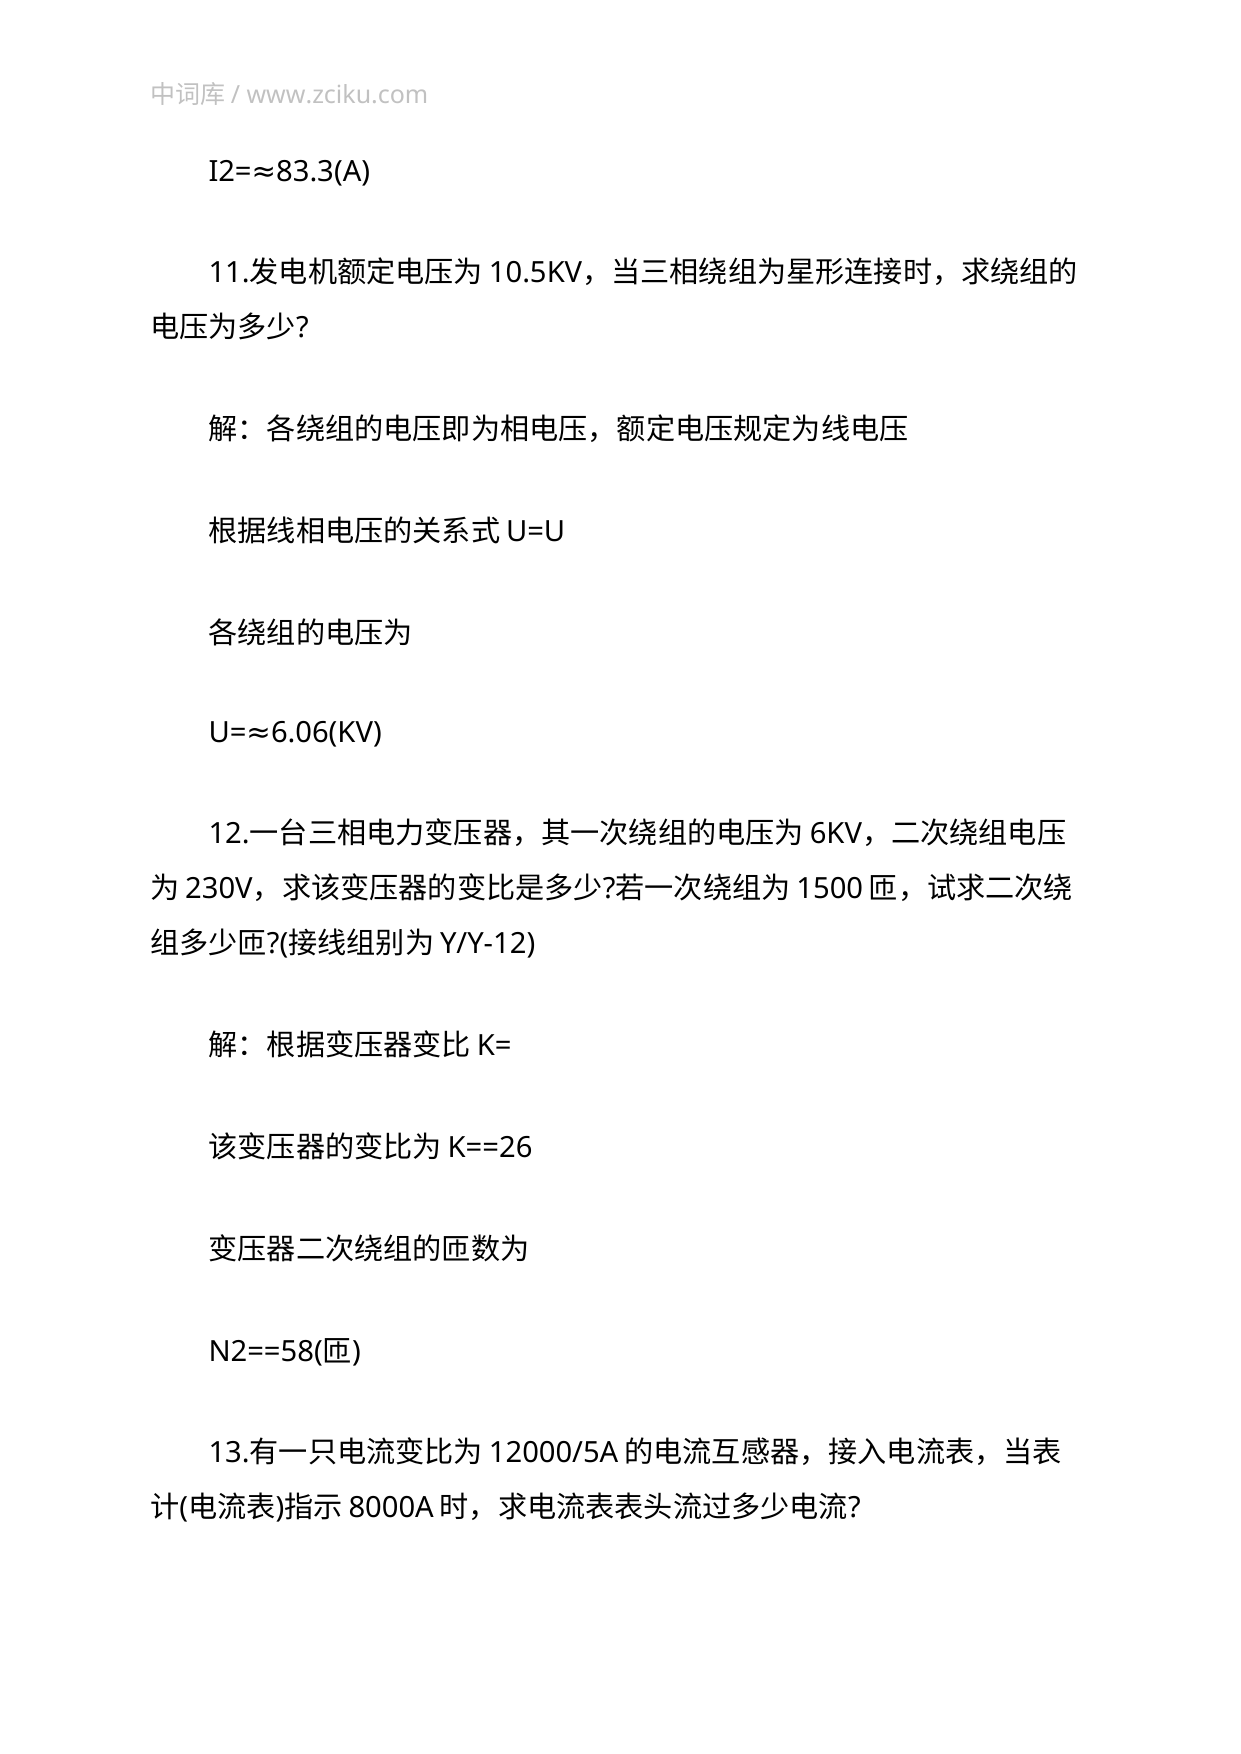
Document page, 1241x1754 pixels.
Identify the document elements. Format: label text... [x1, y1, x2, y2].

text I2=≈83.3(A) [150, 150, 1090, 190]
text 变压器二次绕组的匝数为 [150, 1225, 1090, 1268]
text 11.发电机额定电压为10.5KV，当三相绕组为星形连接时，求绕组的电压为多少? [150, 248, 1090, 346]
text 13.有一只电流变比为12000/5A的电流互感器，接入电流表，当表计(电流表)指示8000A时，求电流表表头流过多少电流? [150, 1429, 1090, 1526]
text 根据线相电压的关系式U=U [150, 507, 1090, 549]
text 该变压器的变比为K==26 [150, 1123, 1090, 1166]
text 解：各绕组的电压即为相电压，额定电压规定为线电压 [150, 405, 1090, 448]
text U=≈6.06(KV) [150, 711, 1090, 751]
text N2==58(匝) [150, 1327, 1090, 1369]
text 解：根据变压器变比K= [150, 1021, 1090, 1064]
text 12.一台三相电力变压器，其一次绕组的电压为6KV，二次绕组电压为230V，求该变压器的变比是多少?若一次绕组为1500匝，试求二次绕组多少匝?(接线组别为Y/Y-12) [150, 809, 1090, 962]
text 各绕组的电压为 [150, 609, 1090, 651]
